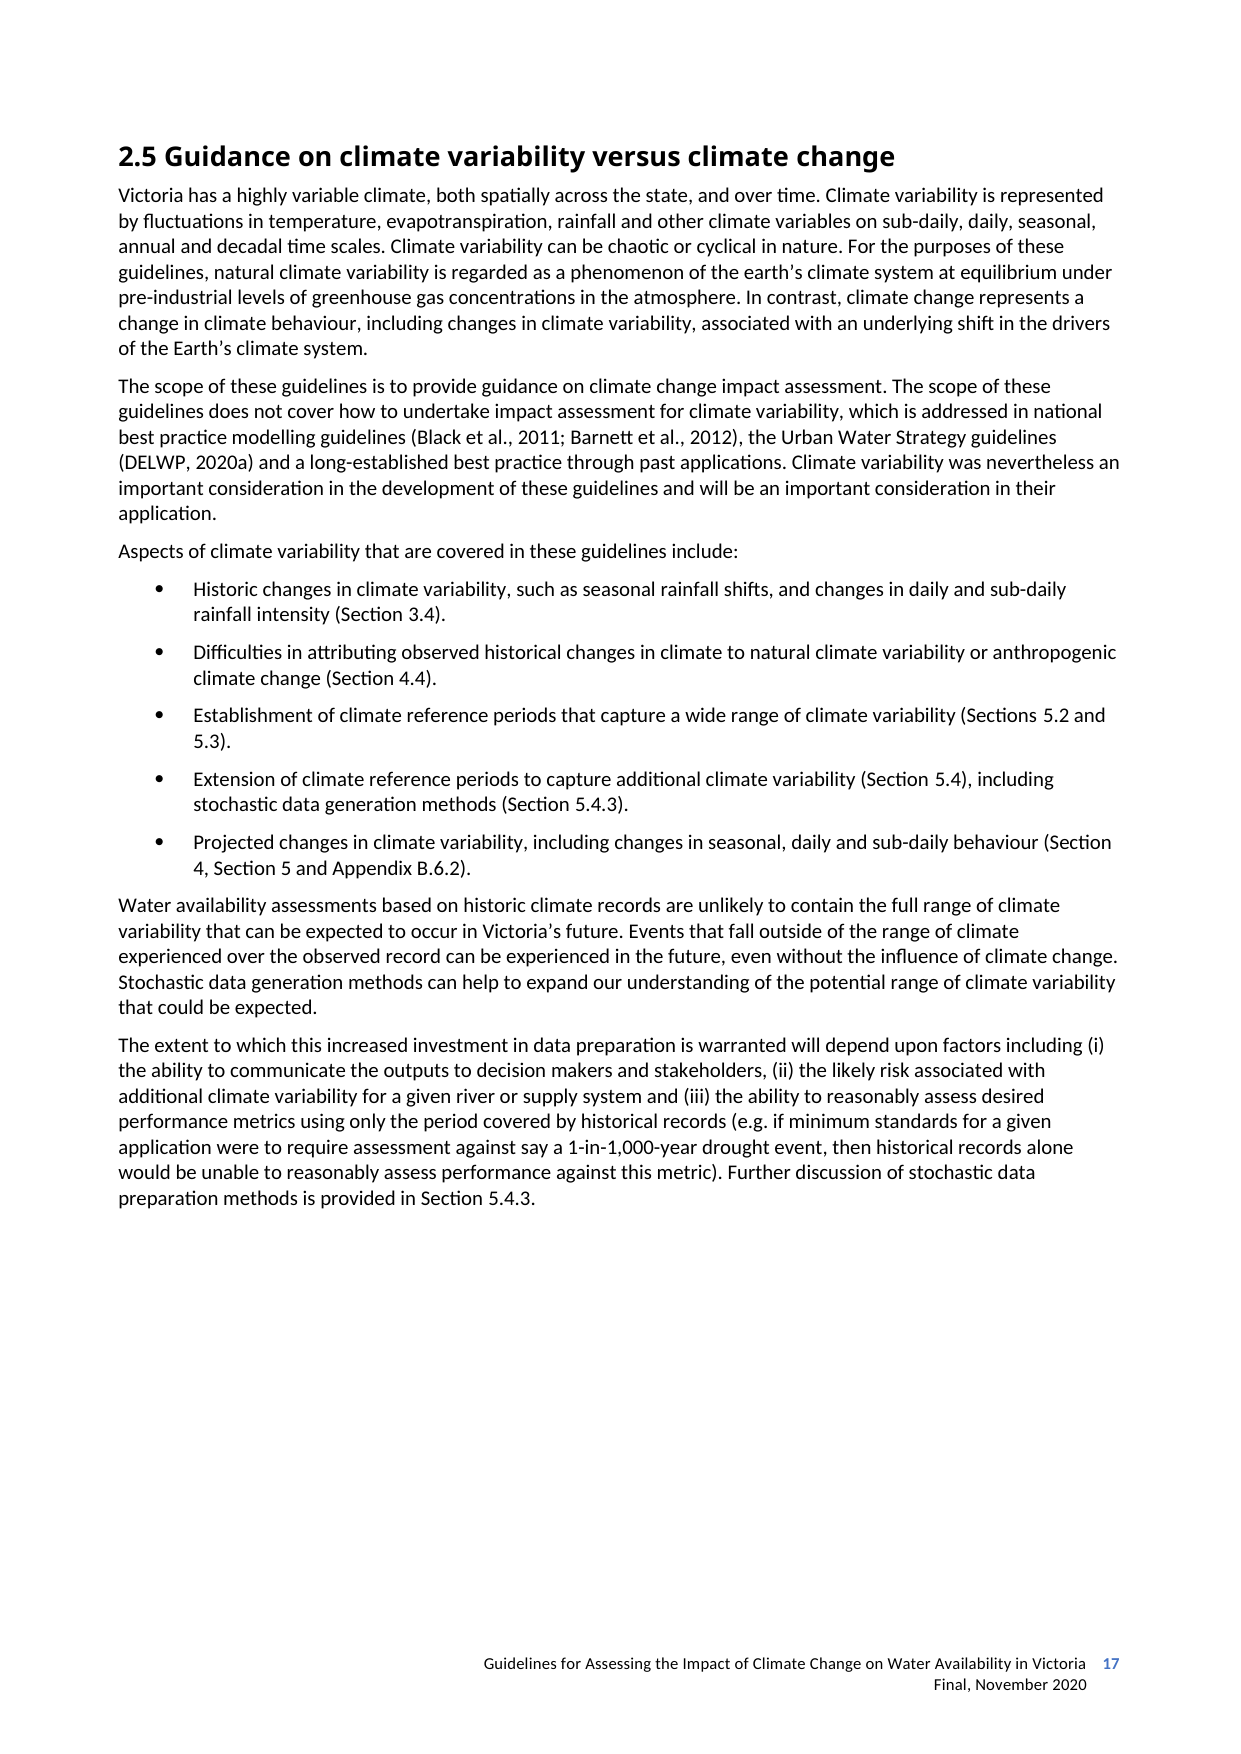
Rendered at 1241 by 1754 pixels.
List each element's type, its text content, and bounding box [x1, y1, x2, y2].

text The extent to which this increased investment in data preparation is warranted will depend upon factors including (i) the ability to communicate the outputs to decision makers and stakeholders, (ii) the likely risk associated with additional climate variability for a given river or supply system and (iii) the ability to reasonably assess desired performance metrics using only the period covered by historical records (e.g. if minimum standards for a given application were to require assessment against say a 1-in-1,000-year drought event, then historical records alone would be unable to reasonably assess performance against this metric). Further discussion of stochastic data preparation methods is provided in Section 5.4.3. [118, 1032, 1122, 1210]
list Establishment of climate reference periods that capture a wide range of climate variability (Sections 5.2 and 5.3). [156, 703, 1122, 753]
list Extension of climate reference periods to capture additional climate variability (Section 5.4), including stochastic data generation methods (Section 5.4.3). [156, 766, 1122, 817]
text Water availability assessments based on historic climate records are unlikely to contain the full range of climate variability that can be expected to occur in Victoria’s future. Events that fall outside of the range of climate experienced over the observed record can be experienced in the future, even without the influence of climate change. Stochastic data generation methods can help to expand our understanding of the potential range of climate variability that could be expected. [118, 893, 1122, 1020]
text Aspects of climate variability that are covered in these guidelines include: [118, 538, 1122, 563]
list Historic changes in climate variability, such as seasonal rainfall shifts, and changes in daily and sub-daily rainfall intensity (Section 3.4). [156, 576, 1122, 627]
subtitle Guidance on climate variability versus climate change [118, 143, 1122, 172]
text The scope of these guidelines is to provide guidance on climate change impact assessment. The scope of these guidelines does not cover how to undertake impact assessment for climate variability, which is addressed in national best practice modelling guidelines (Black et al., 2011; Barnett et al., 2012), the Urban Water Strategy guidelines (DELWP, 2020a) and a long-established best practice through past applications. Climate variability was nevertheless an important consideration in the development of these guidelines and will be an important consideration in their application. [118, 373, 1122, 526]
list Projected changes in climate variability, including changes in seasonal, daily and sub-daily behaviour (Section 4, Section 5 and Appendix B.6.2). [156, 829, 1122, 880]
list Difficulties in attributing observed historical changes in climate to natural climate variability or anthropogenic climate change (Section 4.4). [156, 639, 1122, 690]
text Victoria has a highly variable climate, both spatially across the state, and over time. Climate variability is represented by fluctuations in temperature, evapotranspiration, rainfall and other climate variables on sub-daily, daily, seasonal, annual and decadal time scales. Climate variability can be chaotic or cyclical in nature. For the purposes of these guidelines, natural climate variability is regarded as a phenomenon of the earth’s climate system at equilibrium under pre-industrial levels of greenhouse gas concentrations in the atmosphere. In contrast, climate change represents a change in climate behaviour, including changes in climate variability, associated with an underlying shift in the drivers of the Earth’s climate system. [118, 183, 1122, 361]
